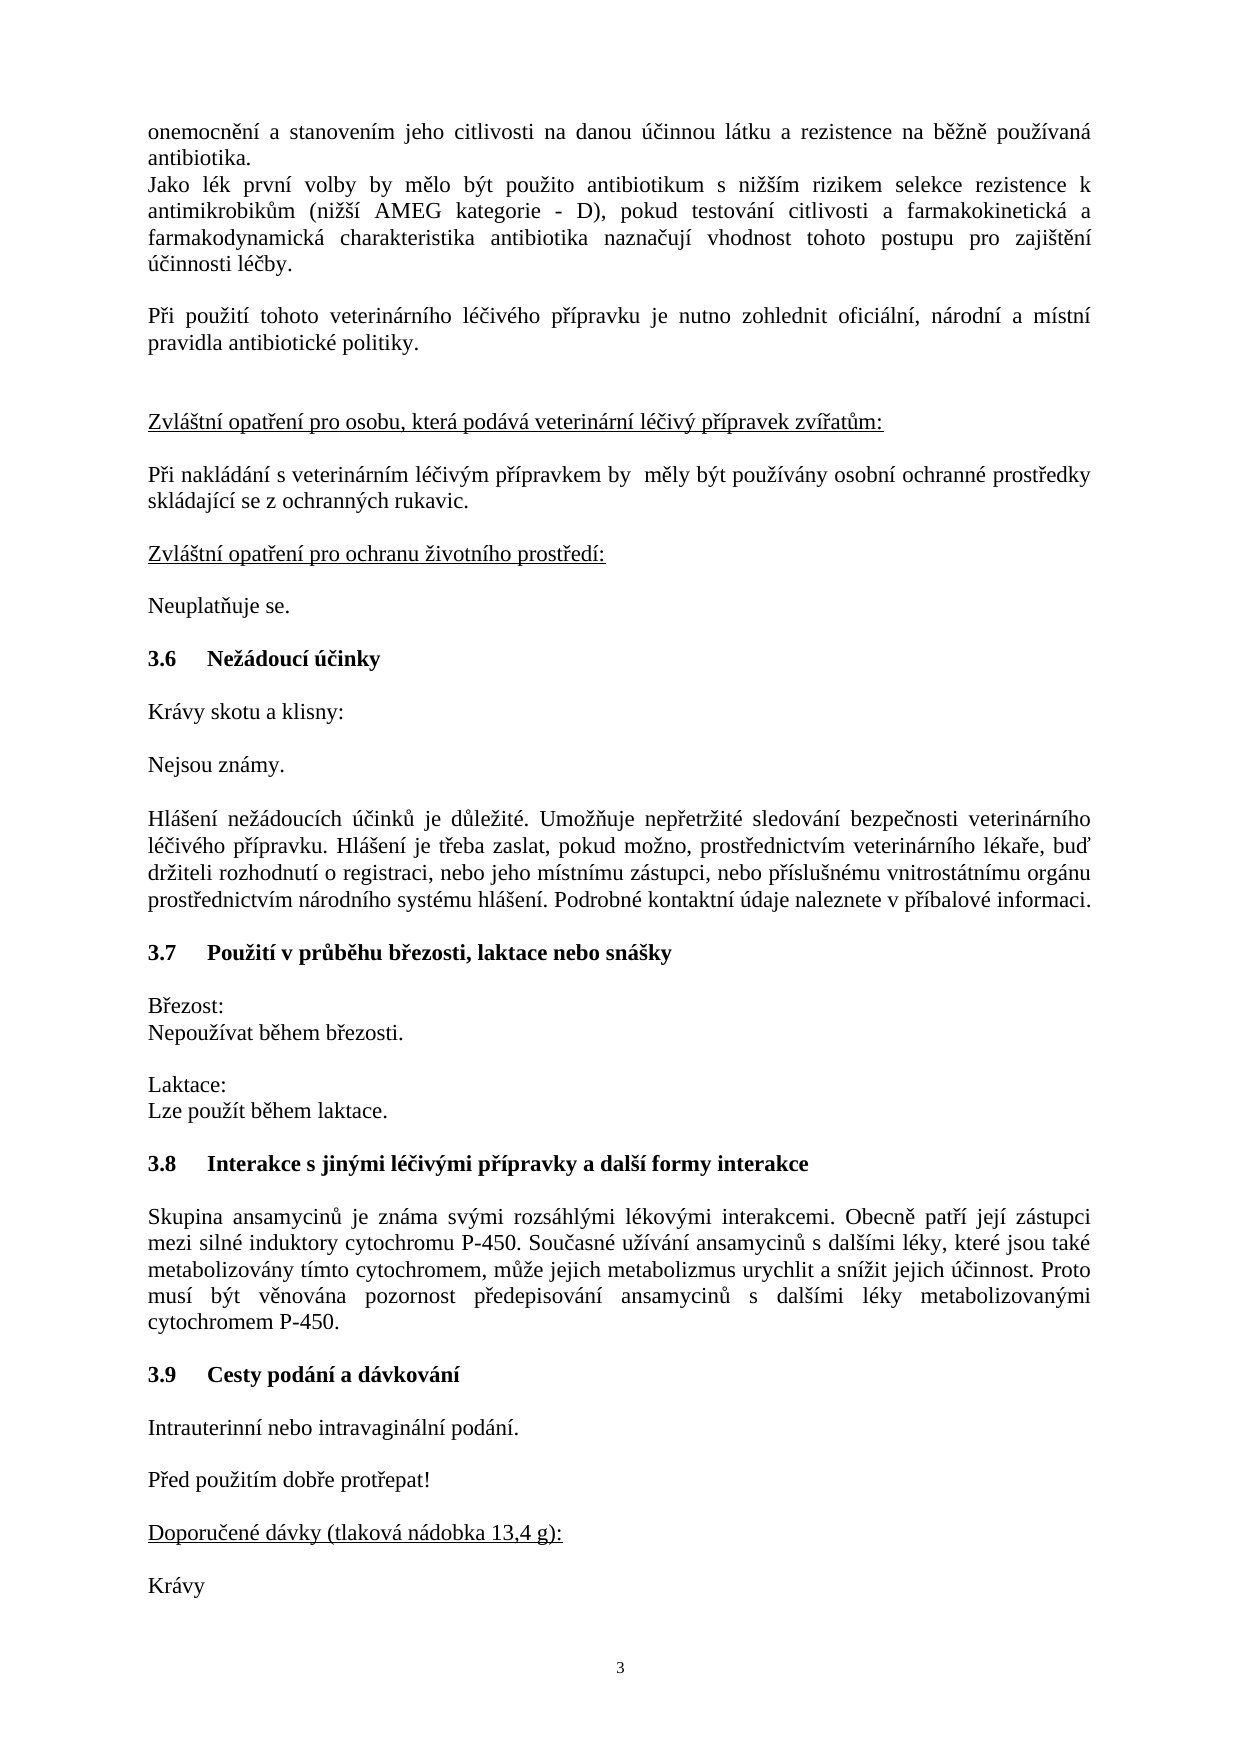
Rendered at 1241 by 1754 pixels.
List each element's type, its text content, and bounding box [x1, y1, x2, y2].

text Březost: [148, 992, 1092, 1018]
text Při nakládání s veterinárním léčivým přípravkem by měly být používány osobní ochranné prostředky skládající se z ochranných rukavic. [148, 461, 1092, 513]
text 3.6 Nežádoucí účinky [148, 645, 1092, 672]
text Zvláštní opatření pro ochranu životního prostředí: [148, 540, 1092, 566]
text Nepoužívat během březosti. [148, 1018, 1092, 1045]
text 3.9 Cesty podání a dávkování [148, 1361, 1092, 1387]
text Při použití tohoto veterinárního léčivého přípravku je nutno zohlednit oficiální, národní a místní pravidla antibiotické politiky. [148, 303, 1092, 355]
text Krávy skotu a klisny: [148, 698, 1092, 724]
text Před použitím dobře protřepat! [148, 1467, 1092, 1493]
text Intrauterinní nebo intravaginální podání. [148, 1414, 1092, 1440]
text Hlášení nežádoucích účinků je důležité. Umožňuje nepřetržité sledování bezpečnosti veterinárního léčivého přípravku. Hlášení je třeba zaslat, pokud možno, prostřednictvím veterinárního lékaře, buď držiteli rozhodnutí o registraci, nebo jeho místnímu zástupci, nebo příslušnému vnitrostátnímu orgánu prostřednictvím národního systému hlášení. Podrobné kontaktní údaje naleznete v příbalové informaci. [148, 805, 1092, 913]
text Skupina ansamycinů je známa svými rozsáhlými lékovými interakcemi. Obecně patří její zástupci mezi silné induktory cytochromu P-450. Současné užívání ansamycinů s dalšími léky, které jsou také metabolizovány tímto cytochromem, může jejich metabolizmus urychlit a snížit jejich účinnost. Proto musí být věnována pozornost předepisování ansamycinů s dalšími léky metabolizovanými cytochromem P-450. [148, 1203, 1092, 1335]
text 3.8 Interakce s jinými léčivými přípravky a další formy interakce [148, 1150, 1092, 1177]
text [148, 118, 1092, 171]
text 3.7 Použití v průběhu březosti, laktace nebo snášky [148, 939, 1092, 966]
text Neuplatňuje se. [148, 592, 1092, 619]
text Krávy [148, 1572, 1092, 1598]
text Zvláštní opatření pro osobu, která podává veterinární léčivý přípravek zvířatům: [148, 408, 1092, 434]
text Laktace: [148, 1071, 1092, 1098]
text Jako lék první volby by mělo být použito antibiotikum s nižším rizikem selekce rezistence k antimikrobikům (nižší AMEG kategorie - D), pokud testování citlivosti a farmakokinetická a farmakodynamická charakteristika antibiotika naznačují vhodnost tohoto postupu pro zajištění účinnosti léčby. [148, 171, 1092, 276]
text Nejsou známy. [148, 751, 1092, 778]
text Lze použít během laktace. [148, 1098, 1092, 1124]
text Doporučené dávky (tlaková nádobka ): [148, 1519, 1092, 1546]
